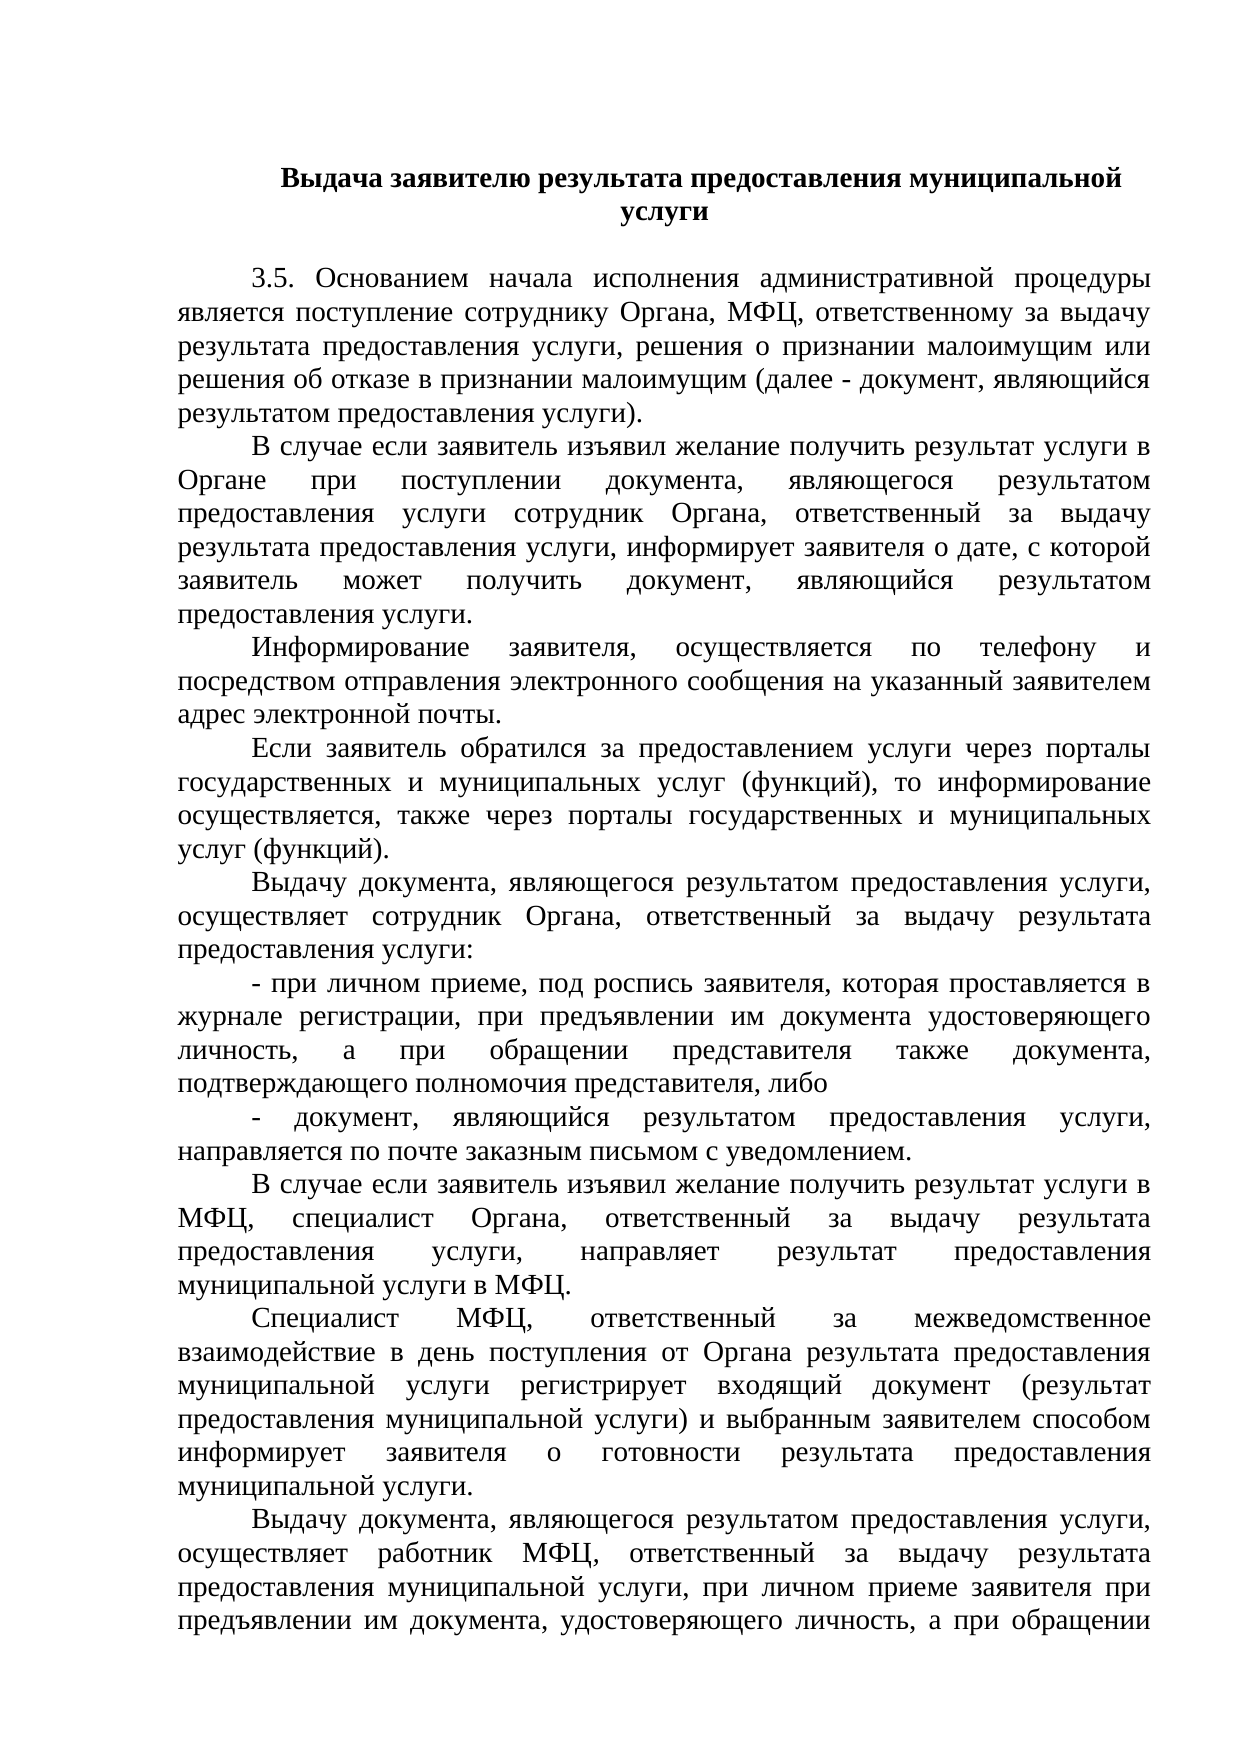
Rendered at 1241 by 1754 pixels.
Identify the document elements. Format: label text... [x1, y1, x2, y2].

text Информирование заявителя, осуществляется по телефону и посредством отправления электронного сообщения на указанный заявителем адрес электронной почты. [177, 629, 1152, 730]
text Если заявитель обратился за предоставлением услуги через порталы государственных и муниципальных услуг (функций), то информирование осуществляется, также через порталы государственных и муниципальных услуг (функций). [177, 730, 1152, 864]
text Специалист МФЦ, ответственный за межведомственное взаимодействие в день поступления от Органа результата предоставления муниципальной услуги регистрирует входящий документ (результат предоставления муниципальной услуги) и выбранным заявителем способом информирует заявителя о готовности результата предоставления муниципальной услуги. [177, 1300, 1152, 1502]
text В случае если заявитель изъявил желание получить результат услуги в Органе при поступлении документа, являющегося результатом предоставления услуги сотрудник Органа, ответственный за выдачу результата предоставления услуги, информирует заявителя о дате, с которой заявитель может получить документ, являющийся результатом предоставления услуги. [177, 428, 1152, 629]
text Выдача заявителю результата предоставления муниципальной услуги [177, 160, 1152, 227]
text - документ, являющийся результатом предоставления услуги, направляется по почте заказным письмом с уведомлением. [177, 1099, 1152, 1166]
text - при личном приеме, под роспись заявителя, которая проставляется в журнале регистрации, при предъявлении им документа удостоверяющего личность, а при обращении представителя также документа, подтверждающего полномочия представителя, либо [177, 965, 1152, 1099]
text В случае если заявитель изъявил желание получить результат услуги в МФЦ, специалист Органа, ответственный за выдачу результата предоставления услуги, направляет результат предоставления муниципальной услуги в МФЦ. [177, 1166, 1152, 1300]
text Выдачу документа, являющегося результатом предоставления услуги, осуществляет сотрудник Органа, ответственный за выдачу результата предоставления услуги: [177, 864, 1152, 965]
text 3.5. Основанием начала исполнения административной процедуры является поступление сотруднику Органа, МФЦ, ответственному за выдачу результата предоставления услуги, решения о признании малоимущим или решения об отказе в признании малоимущим (далее - документ, являющийся результатом предоставления услуги). [177, 261, 1152, 428]
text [177, 1502, 1152, 1636]
